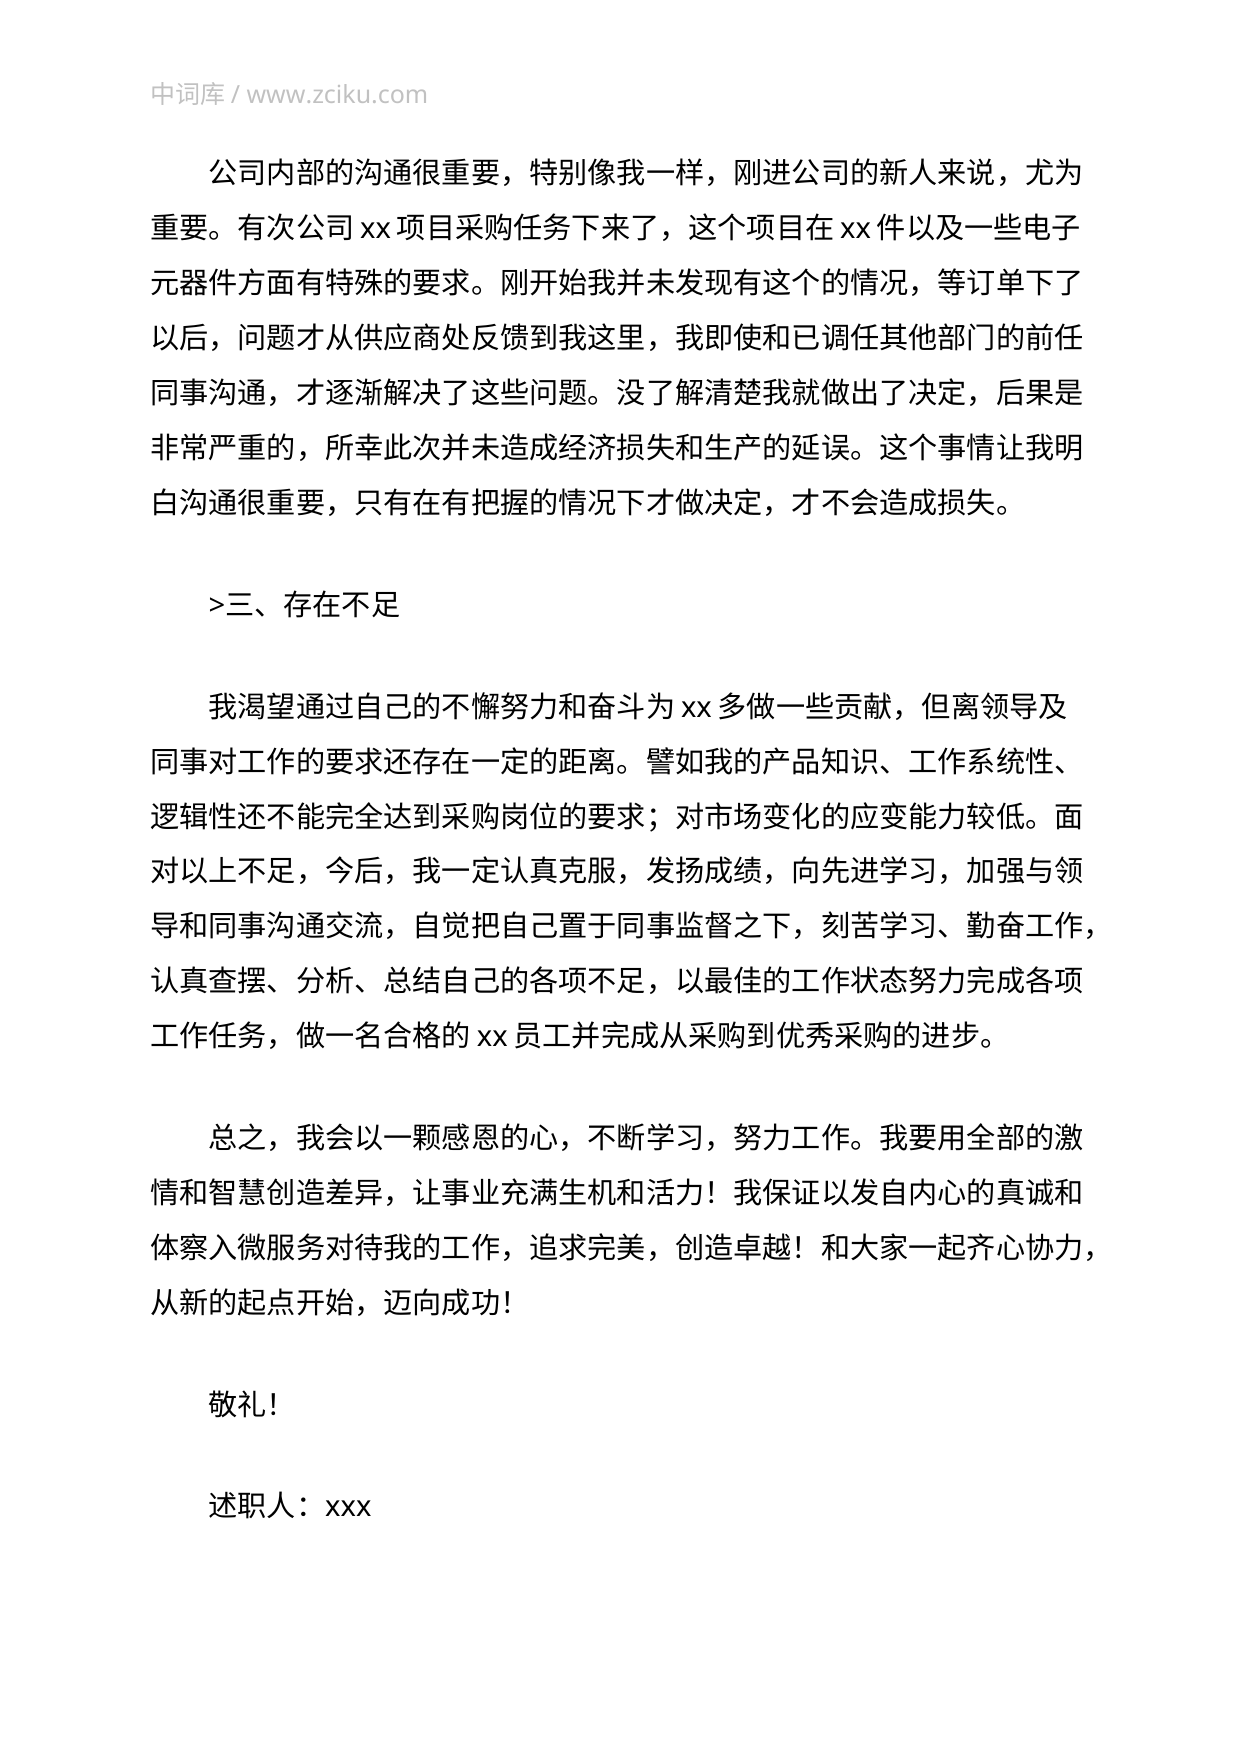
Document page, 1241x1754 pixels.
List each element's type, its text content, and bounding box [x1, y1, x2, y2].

text 公司内部的沟通很重要，特别像我一样，刚进公司的新人来说，尤为重要。有次公司xx项目采购任务下来了，这个项目在xx件以及一些电子元器件方面有特殊的要求。刚开始我并未发现有这个的情况，等订单下了以后，问题才从供应商处反馈到我这里，我即使和已调任其他部门的前任同事沟通，才逐渐解决了这些问题。没了解清楚我就做出了决定，后果是非常严重的，所幸此次并未造成经济损失和生产的延误。这个事情让我明白沟通很重要，只有在有把握的情况下才做决定，才不会造成损失。 [150, 150, 1090, 522]
text >三、存在不足 [150, 581, 1090, 624]
text 述职人：xxx [150, 1483, 1090, 1525]
text 我渴望通过自己的不懈努力和奋斗为xx多做一些贡献，但离领导及同事对工作的要求还存在一定的距离。譬如我的产品知识、工作系统性、逻辑性还不能完全达到采购岗位的要求；对市场变化的应变能力较低。面对以上不足，今后，我一定认真克服，发扬成绩，向先进学习，加强与领导和同事沟通交流，自觉把自己置于同事监督之下，刻苦学习、勤奋工作，认真查摆、分析、总结自己的各项不足，以最佳的工作状态努力完成各项工作任务，做一名合格的xx员工并完成从采购到优秀采购的进步。 [150, 683, 1090, 1055]
text 总之，我会以一颗感恩的心，不断学习，努力工作。我要用全部的激情和智慧创造差异，让事业充满生机和活力！我保证以发自内心的真诚和体察入微服务对待我的工作，追求完美，创造卓越！和大家一起齐心协力，从新的起点开始，迈向成功！ [150, 1115, 1090, 1322]
text 敬礼！ [150, 1381, 1090, 1423]
